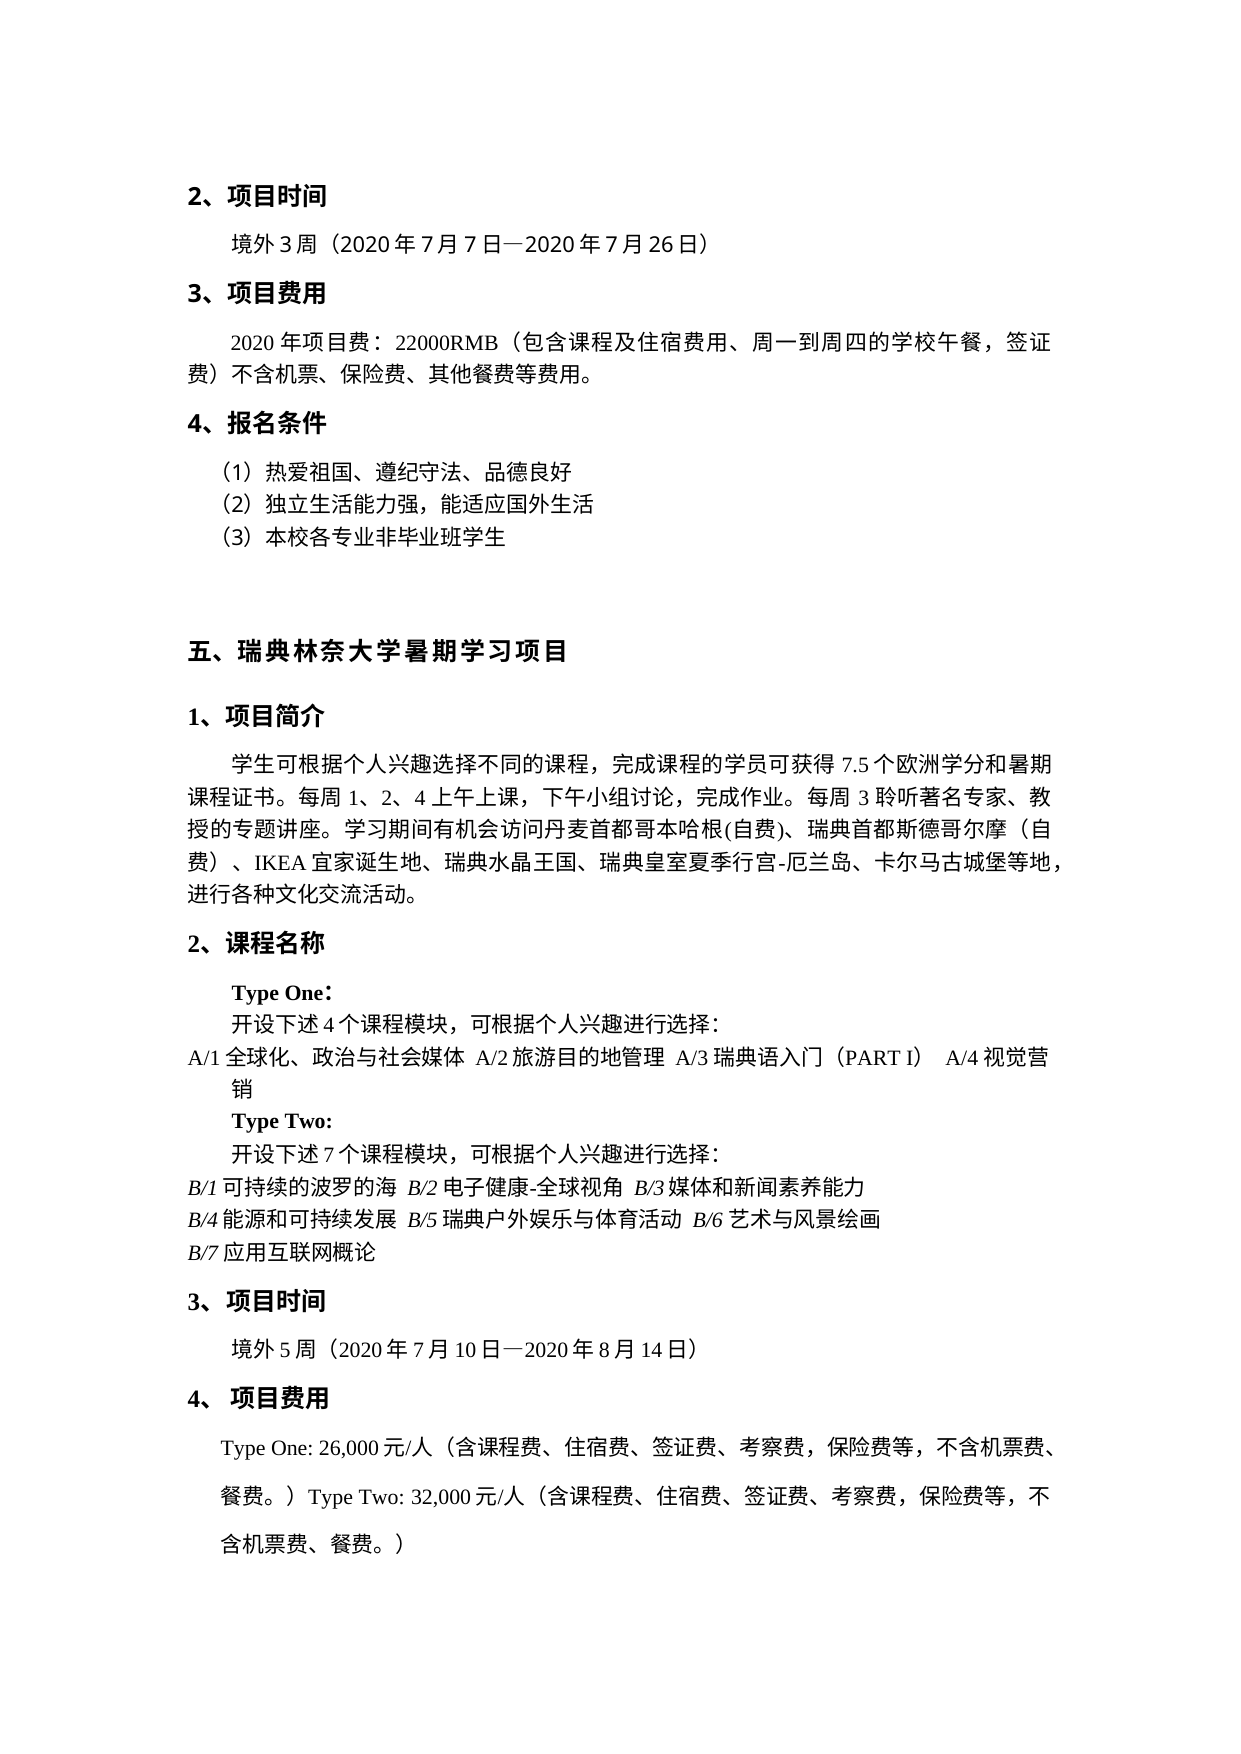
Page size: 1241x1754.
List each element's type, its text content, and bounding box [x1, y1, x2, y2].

text 4、 项目费用 [187, 1364, 1053, 1429]
list 项目时间 [187, 1267, 1053, 1332]
text 2、课程名称 [187, 909, 1053, 974]
text B/4能源和可持续发展 B/5瑞典户外娱乐与体育活动 B/6 艺术与风景绘画 [187, 1202, 1053, 1234]
text 3、项目费用 [187, 259, 1053, 324]
list （1）热爱祖国、遵纪守法、品德良好 [187, 454, 1053, 487]
text 五、瑞典林奈大学暑期学习项目 [187, 617, 1053, 682]
text Type One: 26,000元/人（含课程费、住宿费、签证费、考察费，保险费等，不含机票费、餐费。）Type Two: 32,000元/人（含课程费、住宿费、签证费、考察费，保险费等，不含机票费、餐费。） [220, 1429, 1053, 1559]
list （3）本校各专业非毕业班学生 [187, 519, 1053, 552]
text B/7 应用互联网概论 [187, 1234, 1053, 1267]
text A/1全球化、政治与社会媒体 A/2旅游目的地管理 A/3 瑞典语入门（PART I） A/4 视觉营销 [187, 1039, 1053, 1104]
text 境外5周（2020年7月10日—2020年8月14日） [187, 1332, 1053, 1364]
text 开设下述7个课程模块，可根据个人兴趣进行选择： [187, 1137, 1053, 1169]
text 2、项目时间 [187, 162, 1053, 227]
text 2020年项目费：22000RMB（包含课程及住宿费用、周一到周四的学校午餐，签证费）不含机票、保险费、其他餐费等费用。 [187, 324, 1053, 389]
text B/1可持续的波罗的海 B/2电子健康-全球视角 B/3媒体和新闻素养能力 [187, 1169, 1053, 1202]
text Type One： [187, 974, 1053, 1007]
list （2）独立生活能力强，能适应国外生活 [187, 487, 1053, 519]
text 4、报名条件 [187, 389, 1053, 454]
text 1、项目简介 [187, 682, 1053, 747]
text 开设下述4个课程模块，可根据个人兴趣进行选择： [187, 1007, 1053, 1039]
text Type Two: [187, 1104, 1053, 1137]
text 学生可根据个人兴趣选择不同的课程，完成课程的学员可获得7.5个欧洲学分和暑期课程证书。每周 1、2、4 上午上课，下午小组讨论，完成作业。每周 3 聆听著名专家、教授的专题讲座。学习期间有机会访问丹麦首都哥本哈根(自费)、瑞典首都斯德哥尔摩（自费）、IKEA宜家诞生地、瑞典水晶王国、瑞典皇室夏季行宫-厄兰岛、卡尔马古城堡等地，进行各种文化交流活动。 [187, 747, 1053, 909]
text 境外3周（2020年7月7日—2020年7月26日） [187, 227, 1053, 259]
